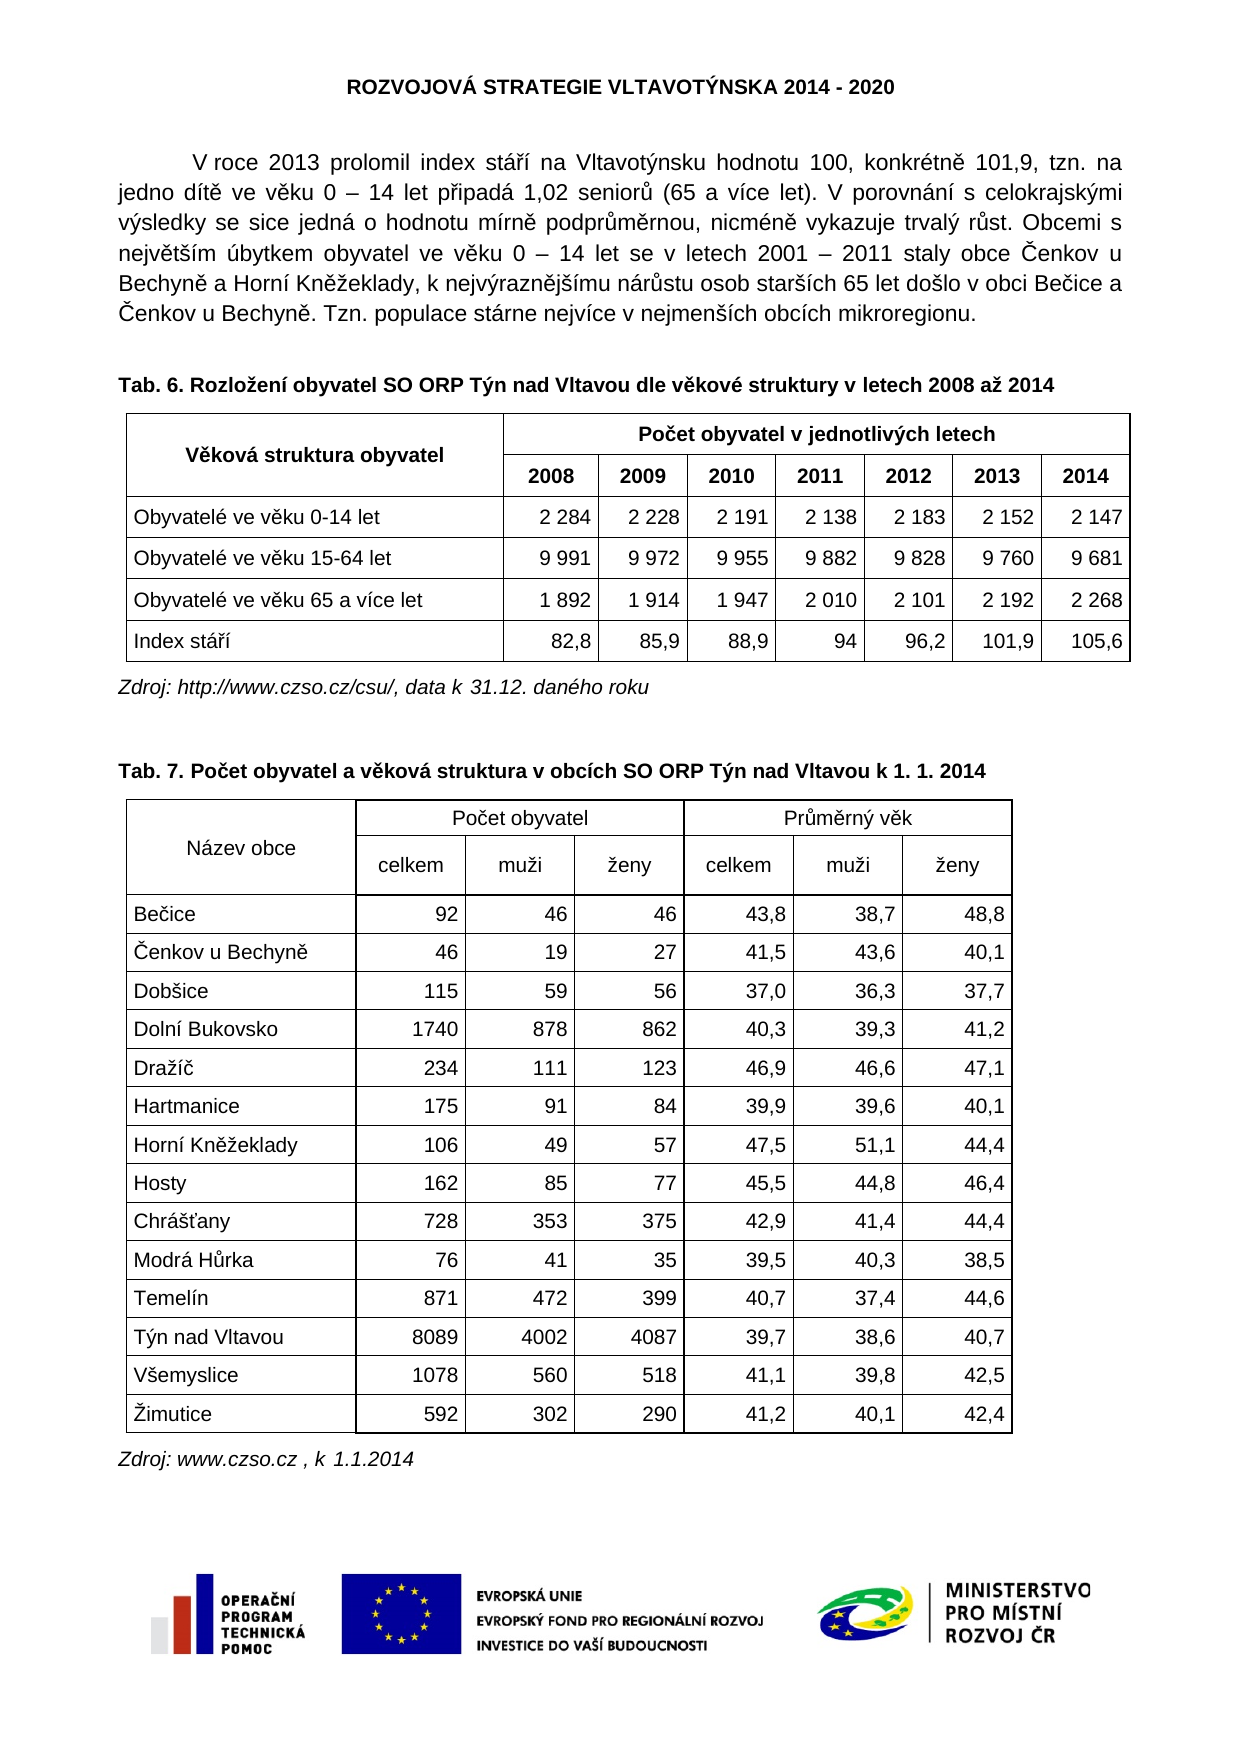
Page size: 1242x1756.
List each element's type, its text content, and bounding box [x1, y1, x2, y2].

table_cell 41,5 [685, 934, 793, 971]
table_header Název obce [127, 800, 355, 894]
table_cell 40,7 [903, 1318, 1011, 1355]
table_cell 592 [357, 1395, 465, 1432]
table_cell 2 192 [953, 579, 1041, 620]
table_cell 472 [466, 1280, 574, 1317]
table_cell 399 [575, 1280, 683, 1317]
table_cell 40,7 [685, 1280, 793, 1317]
table_cell Temelín [127, 1280, 355, 1317]
table_cell 44,8 [794, 1164, 902, 1202]
table_cell 46,6 [794, 1049, 902, 1086]
table_cell 375 [575, 1203, 683, 1240]
table_cell 38,5 [903, 1241, 1011, 1278]
table_cell 40,1 [794, 1395, 902, 1432]
table_cell 123 [575, 1049, 683, 1086]
table_cell 2011 [776, 455, 864, 496]
table_cell 2 268 [1042, 579, 1129, 620]
text Zdroj: www.czso.cz , k 1.1.2014 [118, 1447, 1123, 1471]
table_cell 8089 [357, 1318, 465, 1355]
table_cell 353 [466, 1203, 574, 1240]
table_cell 77 [575, 1164, 683, 1202]
table_cell 2 010 [776, 579, 864, 620]
table_cell 27 [575, 934, 683, 971]
table_cell Bečice [127, 895, 355, 932]
table_cell Modrá Hůrka [127, 1241, 355, 1278]
table_cell 94 [776, 621, 864, 661]
table_cell 1 892 [504, 579, 598, 620]
table_cell 2 191 [688, 497, 775, 537]
table_cell 115 [357, 972, 465, 1009]
table_cell 2 183 [865, 497, 952, 537]
table_cell 44,4 [903, 1203, 1011, 1240]
table_cell 85 [466, 1164, 574, 1202]
table_cell Žimutice [127, 1395, 355, 1432]
table_cell Obyvatelé ve věku 15-64 let [127, 538, 503, 578]
table_cell 2008 [504, 455, 598, 496]
table_cell ženy [903, 836, 1011, 894]
table_cell Čenkov u Bechyně [127, 934, 355, 971]
table_cell 46 [357, 934, 465, 971]
table_cell Index stáří [127, 621, 503, 661]
table_cell 44,6 [903, 1280, 1011, 1317]
table_cell 49 [466, 1126, 574, 1163]
table_cell 162 [357, 1164, 465, 1202]
table_cell 9 882 [776, 538, 864, 578]
table_cell 92 [357, 896, 465, 932]
table_cell 1 914 [599, 579, 687, 620]
table_cell 111 [466, 1049, 574, 1086]
table_cell 35 [575, 1241, 683, 1278]
table_cell celkem [685, 836, 793, 894]
table_cell 302 [466, 1395, 574, 1432]
table_cell 41,1 [685, 1356, 793, 1394]
table_cell 43,8 [685, 896, 793, 932]
table_cell 46 [466, 896, 574, 932]
table_cell 91 [466, 1087, 574, 1125]
table_cell 9 972 [599, 538, 687, 578]
table_cell 9 760 [953, 538, 1041, 578]
table_cell 56 [575, 972, 683, 1009]
table_cell muži [466, 836, 574, 894]
table_cell 9 955 [688, 538, 775, 578]
table_cell Týn nad Vltavou [127, 1318, 355, 1355]
table_cell 560 [466, 1356, 574, 1394]
table_cell 2 152 [953, 497, 1041, 537]
table_cell Všemyslice [127, 1356, 355, 1394]
table_cell Chrášťany [127, 1203, 355, 1240]
picture [151, 1571, 1091, 1656]
table_cell 9 681 [1042, 538, 1129, 578]
table_cell Hartmanice [127, 1087, 355, 1125]
table_cell 37,7 [903, 972, 1011, 1009]
table_cell 39,3 [794, 1010, 902, 1048]
table_cell 96,2 [865, 621, 952, 661]
text Tab. 6. Rozložení obyvatel SO ORP Týn nad Vltavou dle věkové struktury v letech 2008 až 2014 [118, 373, 1123, 397]
table_cell 42,9 [685, 1203, 793, 1240]
table_header Věková struktura obyvatel [127, 414, 503, 496]
table_cell Obyvatelé ve věku 65 a více let [127, 579, 503, 620]
table_header Počet obyvatel [357, 801, 683, 835]
table_cell 2009 [599, 455, 687, 496]
table_cell 2 101 [865, 579, 952, 620]
table_cell 88,9 [688, 621, 775, 661]
table_cell 82,8 [504, 621, 598, 661]
table_cell 47,5 [685, 1126, 793, 1163]
table_cell 42,4 [903, 1395, 1011, 1432]
table_cell 40,3 [794, 1241, 902, 1278]
table_cell 4002 [466, 1318, 574, 1355]
table_cell 2 147 [1042, 497, 1129, 537]
table_cell muži [794, 836, 902, 894]
table_cell Horní Kněžeklady [127, 1126, 355, 1163]
table_cell 290 [575, 1395, 683, 1432]
table_cell Dobšice [127, 972, 355, 1009]
table_cell 101,9 [953, 621, 1041, 661]
table_cell 51,1 [794, 1126, 902, 1163]
table_cell 518 [575, 1356, 683, 1394]
table_cell 46,4 [903, 1164, 1011, 1202]
table_cell 41,2 [903, 1010, 1011, 1048]
table_cell 41 [466, 1241, 574, 1278]
table_cell 105,6 [1042, 621, 1129, 661]
table_cell 40,1 [903, 934, 1011, 971]
table_cell Obyvatelé ve věku 0-14 let [127, 497, 503, 537]
table_cell 862 [575, 1010, 683, 1048]
table_cell 2 138 [776, 497, 864, 537]
table_cell 40,1 [903, 1087, 1011, 1125]
table_cell 84 [575, 1087, 683, 1125]
table_cell 2012 [865, 455, 952, 496]
table_cell 41,4 [794, 1203, 902, 1240]
table_cell 38,7 [794, 896, 902, 932]
table_cell 43,6 [794, 934, 902, 971]
table_cell 9 991 [504, 538, 598, 578]
table_cell 57 [575, 1126, 683, 1163]
table_cell 1 947 [688, 579, 775, 620]
table_cell 42,5 [903, 1356, 1011, 1394]
table_cell 2 228 [599, 497, 687, 537]
text V roce 2013 prolomil index stáří na Vltavotýnsku hodnotu 100, konkrétně 101,9, tzn. na jedno dítě ve věku 0 – 14 let připadá 1,02 seniorů (65 a více let). V porovnání s celokrajskými výsledky se sice jedná o hodnotu mírně podprůměrnou, nicméně vykazuje trvalý růst. Obcemi s největším úbytkem obyvatel ve věku 0 – 14 let se v letech 2001 – 2011 staly obce Čenkov u Bechyně a Horní Kněžeklady, k nejvýraznějšímu nárůstu osob starších 65 let došlo v obci Bečice a Čenkov u Bechyně. Tzn. populace stárne nejvíce v nejmenších obcích mikroregionu. [118, 149, 1123, 326]
table_cell 41,2 [685, 1395, 793, 1432]
table_cell 40,3 [685, 1010, 793, 1048]
table_cell 2010 [688, 455, 775, 496]
table_cell 9 828 [865, 538, 952, 578]
table_cell 175 [357, 1087, 465, 1125]
text Tab. 7. Počet obyvatel a věková struktura v obcích SO ORP Týn nad Vltavou k 1. 1. 2014 [118, 759, 1123, 783]
table_cell 106 [357, 1126, 465, 1163]
table_cell 2014 [1042, 455, 1129, 496]
table_cell 37,4 [794, 1280, 902, 1317]
text Zdroj: http://www.czso.cz/csu/, data k 31.12. daného roku [118, 674, 1123, 698]
table_cell celkem [357, 836, 465, 894]
table_cell 46,9 [685, 1049, 793, 1086]
table_cell 234 [357, 1049, 465, 1086]
table_cell 39,8 [794, 1356, 902, 1394]
table_cell ženy [575, 836, 683, 894]
table_cell 2 284 [504, 497, 598, 537]
table_cell 48,8 [903, 896, 1011, 932]
table_cell 45,5 [685, 1164, 793, 1202]
table_cell 878 [466, 1010, 574, 1048]
table_cell 37,0 [685, 972, 793, 1009]
table_cell 871 [357, 1280, 465, 1317]
table_cell 39,9 [685, 1087, 793, 1125]
table_cell 4087 [575, 1318, 683, 1355]
table_cell 2013 [953, 455, 1041, 496]
table_header Počet obyvatel v jednotlivých letech [504, 414, 1129, 454]
table_cell 39,7 [685, 1318, 793, 1355]
table_cell 85,9 [599, 621, 687, 661]
table_cell 728 [357, 1203, 465, 1240]
table_cell Dolní Bukovsko [127, 1010, 355, 1048]
table_cell 38,6 [794, 1318, 902, 1355]
table_cell 1740 [357, 1010, 465, 1048]
table_header Průměrný věk [685, 801, 1011, 835]
table_cell 76 [357, 1241, 465, 1278]
table_cell 59 [466, 972, 574, 1009]
table_cell Dražíč [127, 1049, 355, 1086]
table_cell 47,1 [903, 1049, 1011, 1086]
table_cell 44,4 [903, 1126, 1011, 1163]
table_cell Hosty [127, 1164, 355, 1202]
table_cell 39,5 [685, 1241, 793, 1278]
table_cell 46 [575, 896, 683, 932]
table_cell 39,6 [794, 1087, 902, 1125]
table_cell 1078 [357, 1356, 465, 1394]
table_cell 19 [466, 934, 574, 971]
table_cell 36,3 [794, 972, 902, 1009]
